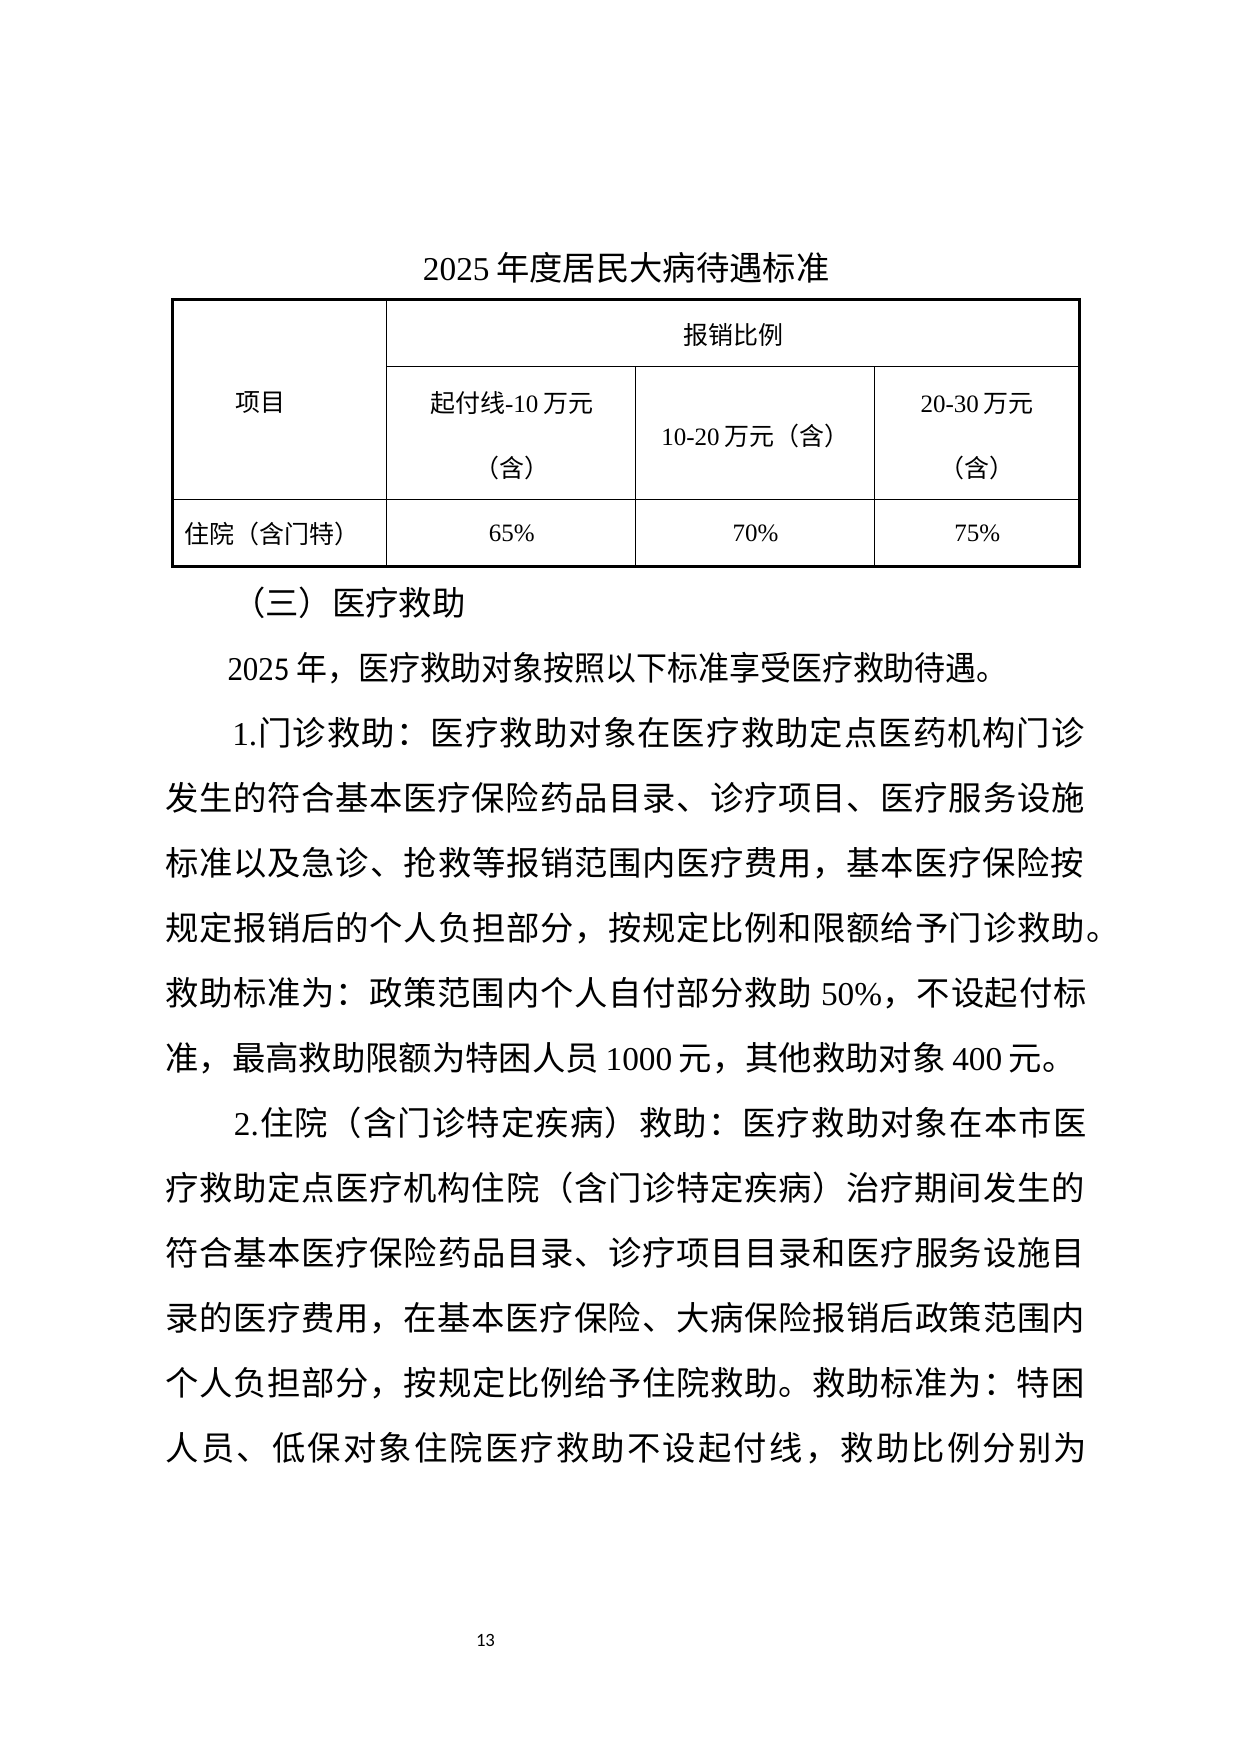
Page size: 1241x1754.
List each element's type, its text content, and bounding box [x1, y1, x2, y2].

text 2025年度居民大病待遇标准 [165, 233, 1087, 298]
table_cell 住院（含门特） [174, 500, 386, 565]
table_header 项目 [174, 301, 386, 499]
text 1.门诊救助：医疗救助对象在医疗救助定点医药机构门诊发生的符合基本医疗保险药品目录、诊疗项目、医疗服务设施标准以及急诊、抢救等报销范围内医疗费用，基本医疗保险按规定报销后的个人负担部分，按规定比例和限额给予门诊救助。救助标准为：政策范围内个人自付部分救助50%，不设起付标准，最高救助限额为特困人员1000元，其他救助对象400元。 [165, 698, 1087, 1088]
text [165, 1088, 1087, 1478]
table_cell 75% [875, 500, 1078, 565]
text （三）医疗救助 [165, 568, 1087, 633]
text 2025年，医疗救助对象按照以下标准享受医疗救助待遇。 [165, 633, 1087, 698]
table_cell 20-30万元（含） [875, 367, 1078, 499]
table_cell 70% [636, 500, 874, 565]
table_cell 起付线-10万元（含） [387, 367, 635, 499]
table_cell 10-20万元（含） [636, 367, 874, 499]
table_header 报销比例 [387, 301, 1078, 366]
table_cell 65% [387, 500, 635, 565]
